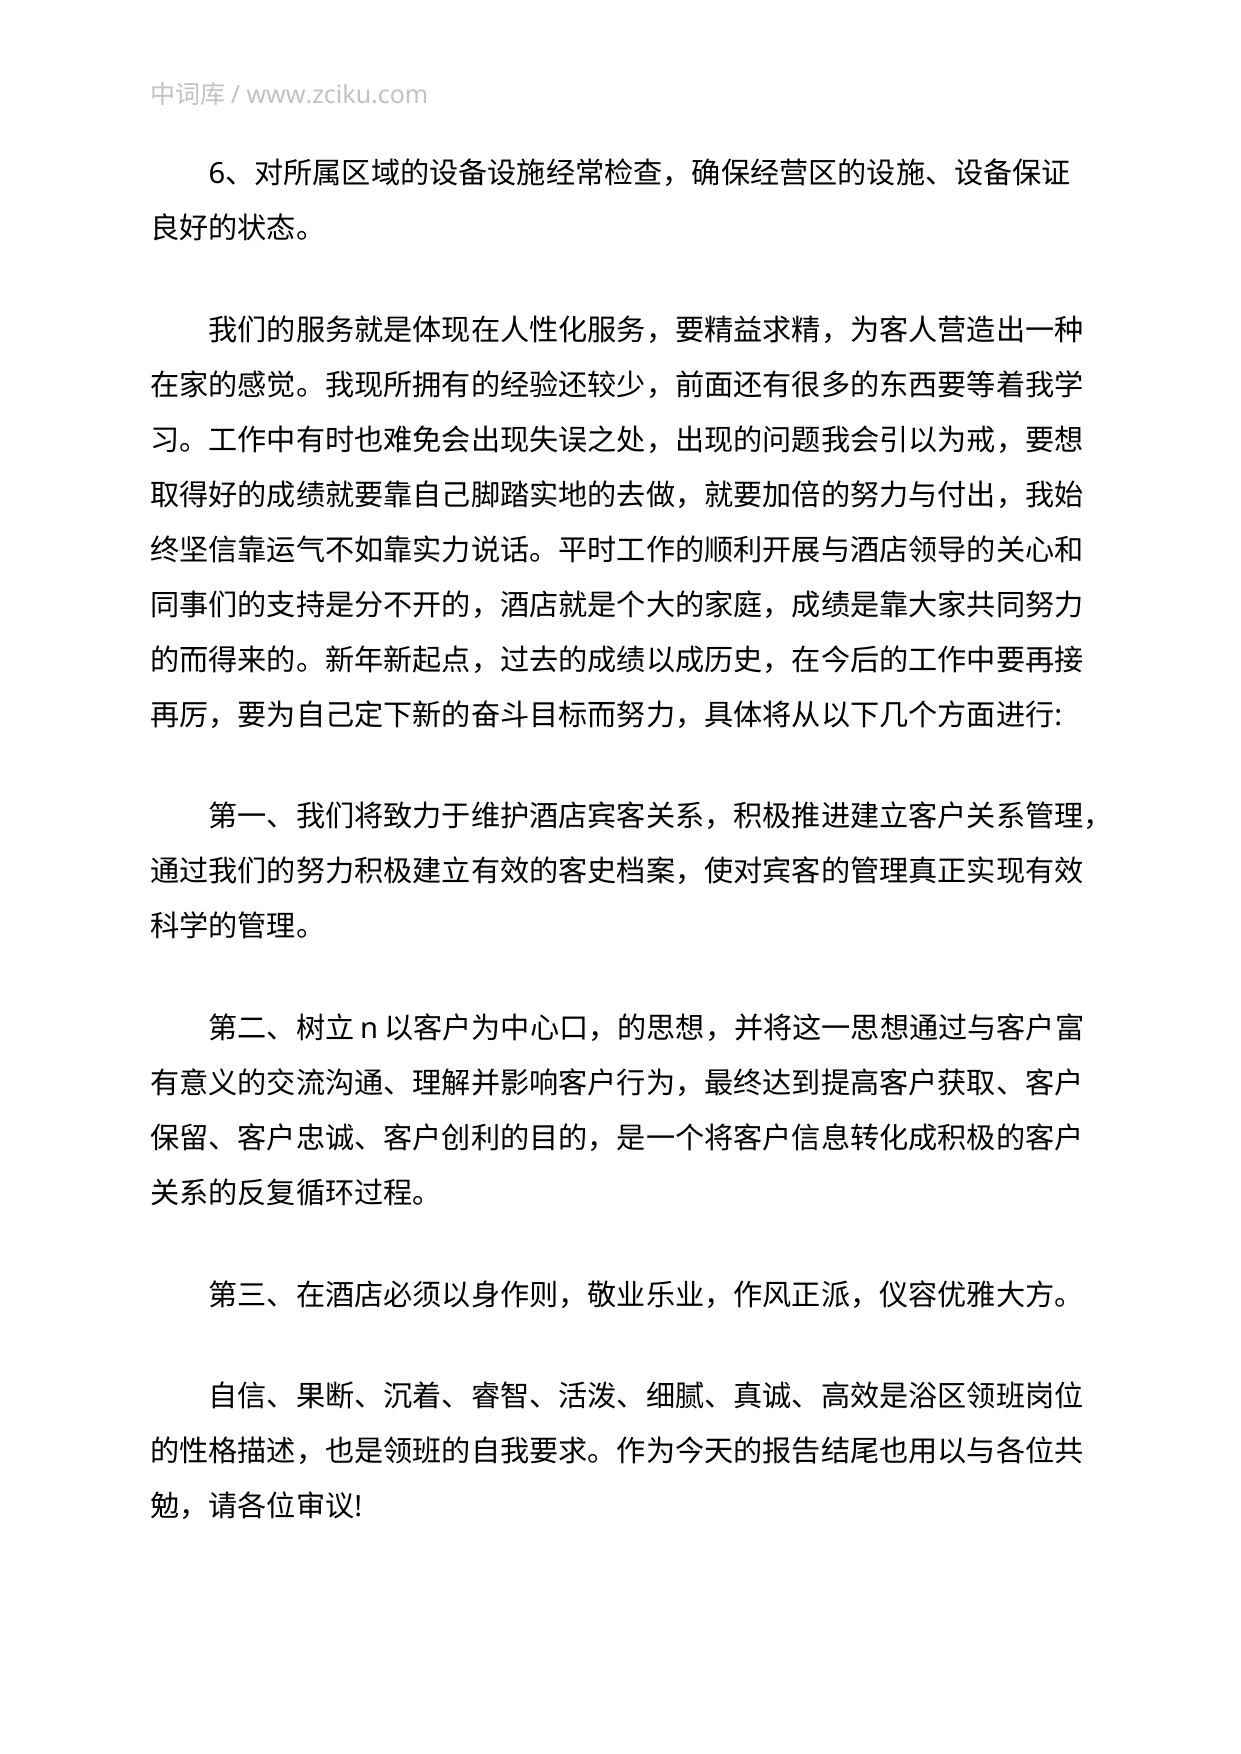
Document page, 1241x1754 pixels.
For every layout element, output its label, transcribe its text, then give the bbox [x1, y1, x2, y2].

text 6、对所属区域的设备设施经常检查，确保经营区的设施、设备保证良好的状态。 [150, 150, 1090, 247]
text 第三、在酒店必须以身作则，敬业乐业，作风正派，仪容优雅大方。 [150, 1271, 1090, 1313]
text 第二、树立n以客户为中心口，的思想，并将这一思想通过与客户富有意义的交流沟通、理解并影响客户行为，最终达到提高客户获取、客户保留、客户忠诚、客户创利的目的，是一个将客户信息转化成积极的客户关系的反复循环过程。 [150, 1004, 1090, 1212]
text 第一、我们将致力于维护酒店宾客关系，积极推进建立客户关系管理，通过我们的努力积极建立有效的客史档案，使对宾客的管理真正实现有效科学的管理。 [150, 793, 1090, 945]
text 自信、果断、沉着、睿智、活泼、细腻、真诚、高效是浴区领班岗位的性格描述，也是领班的自我要求。作为今天的报告结尾也用以与各位共勉，请各位审议! [150, 1373, 1090, 1525]
text 我们的服务就是体现在人性化服务，要精益求精，为客人营造出一种在家的感觉。我现所拥有的经验还较少，前面还有很多的东西要等着我学习。工作中有时也难免会出现失误之处，出现的问题我会引以为戒，要想取得好的成绩就要靠自己脚踏实地的去做，就要加倍的努力与付出，我始终坚信靠运气不如靠实力说话。平时工作的顺利开展与酒店领导的关心和同事们的支持是分不开的，酒店就是个大的家庭，成绩是靠大家共同努力的而得来的。新年新起点，过去的成绩以成历史，在今后的工作中要再接再厉，要为自己定下新的奋斗目标而努力，具体将从以下几个方面进行: [150, 307, 1090, 733]
